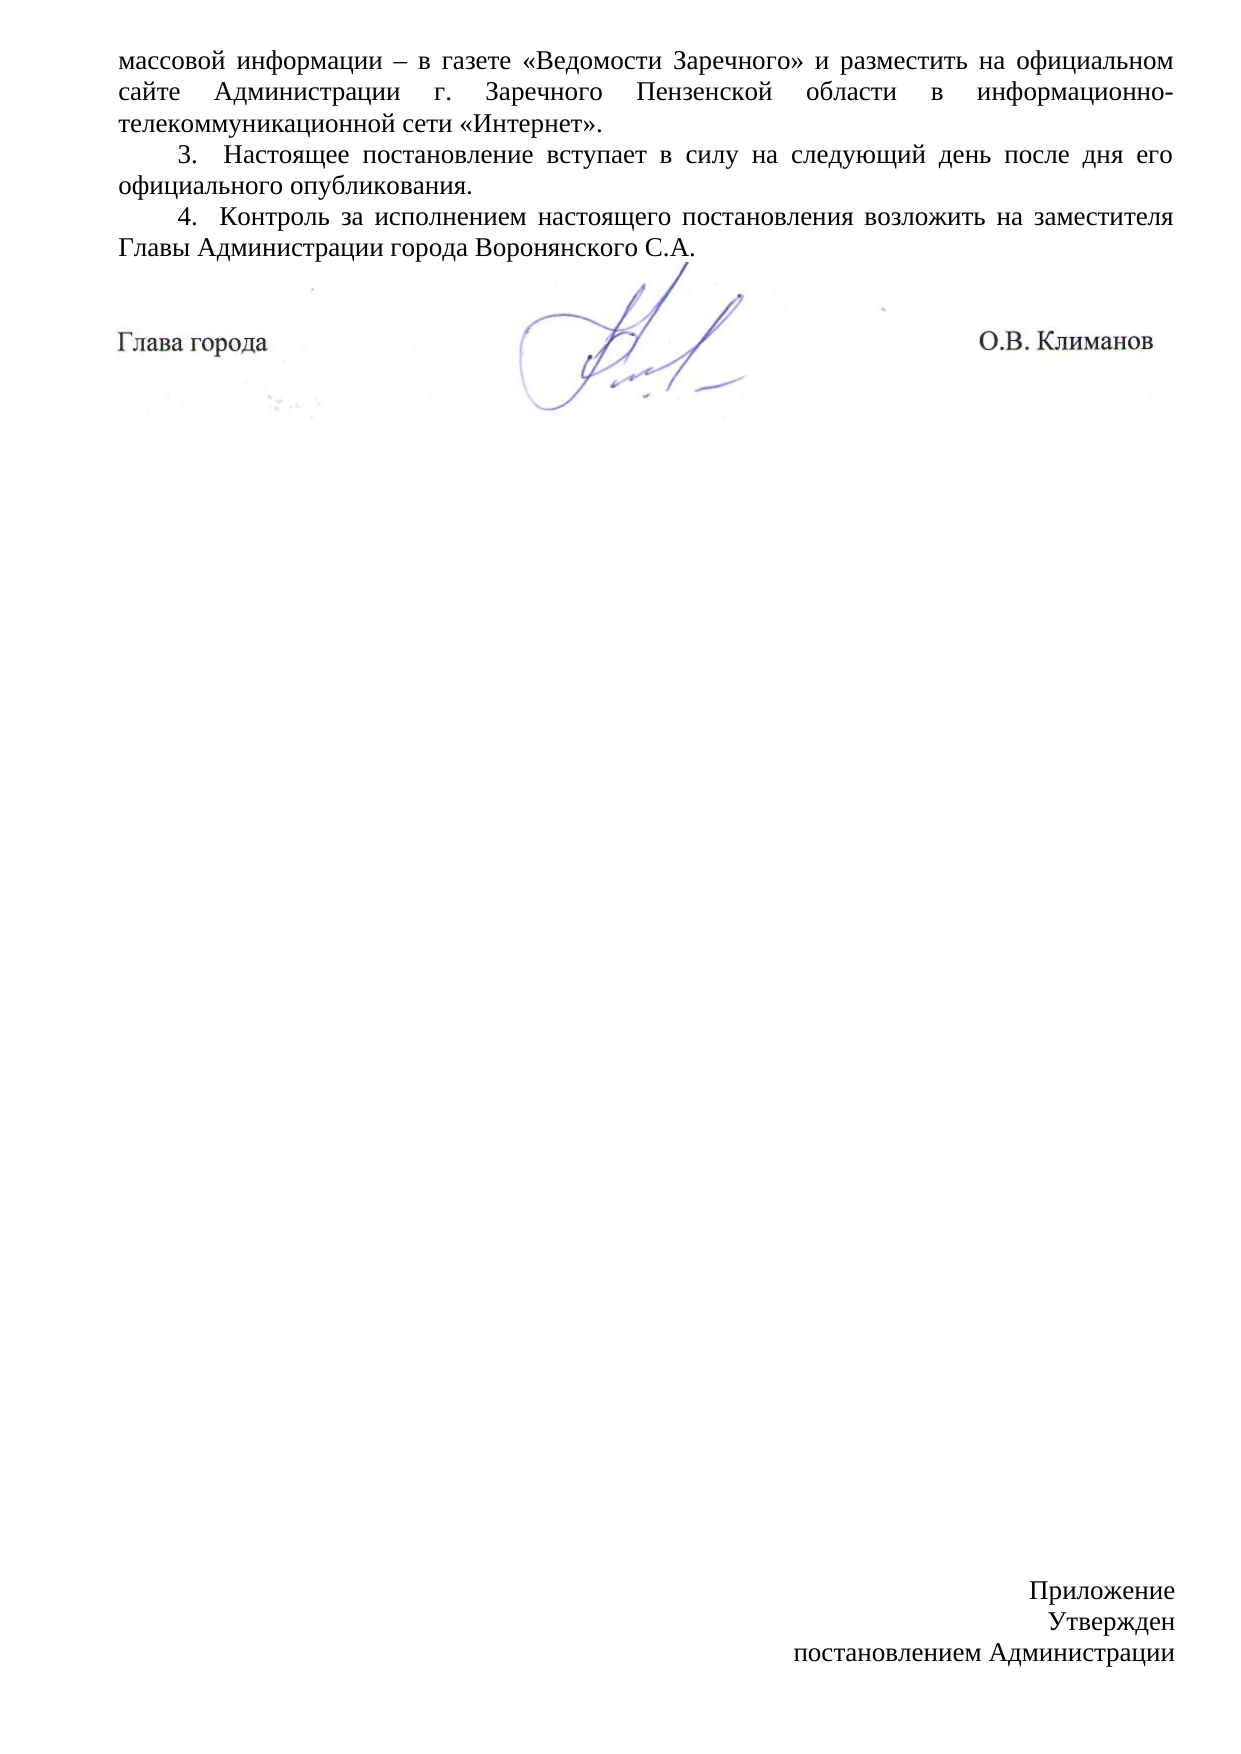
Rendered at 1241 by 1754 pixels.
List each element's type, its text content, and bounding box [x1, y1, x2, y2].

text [118, 44, 1175, 138]
picture [107, 262, 1160, 420]
text 4. Контроль за исполнением настоящего постановления возложить на заместителя Главы Администрации города Воронянского С.А. [118, 200, 1175, 262]
text 3. Настоящее постановление вступает в силу на следующий день после дня его официального опубликования. [118, 138, 1175, 200]
text Приложение [118, 1574, 1175, 1605]
text Утвержден [118, 1605, 1175, 1636]
text постановлением Администрации [118, 1636, 1175, 1667]
